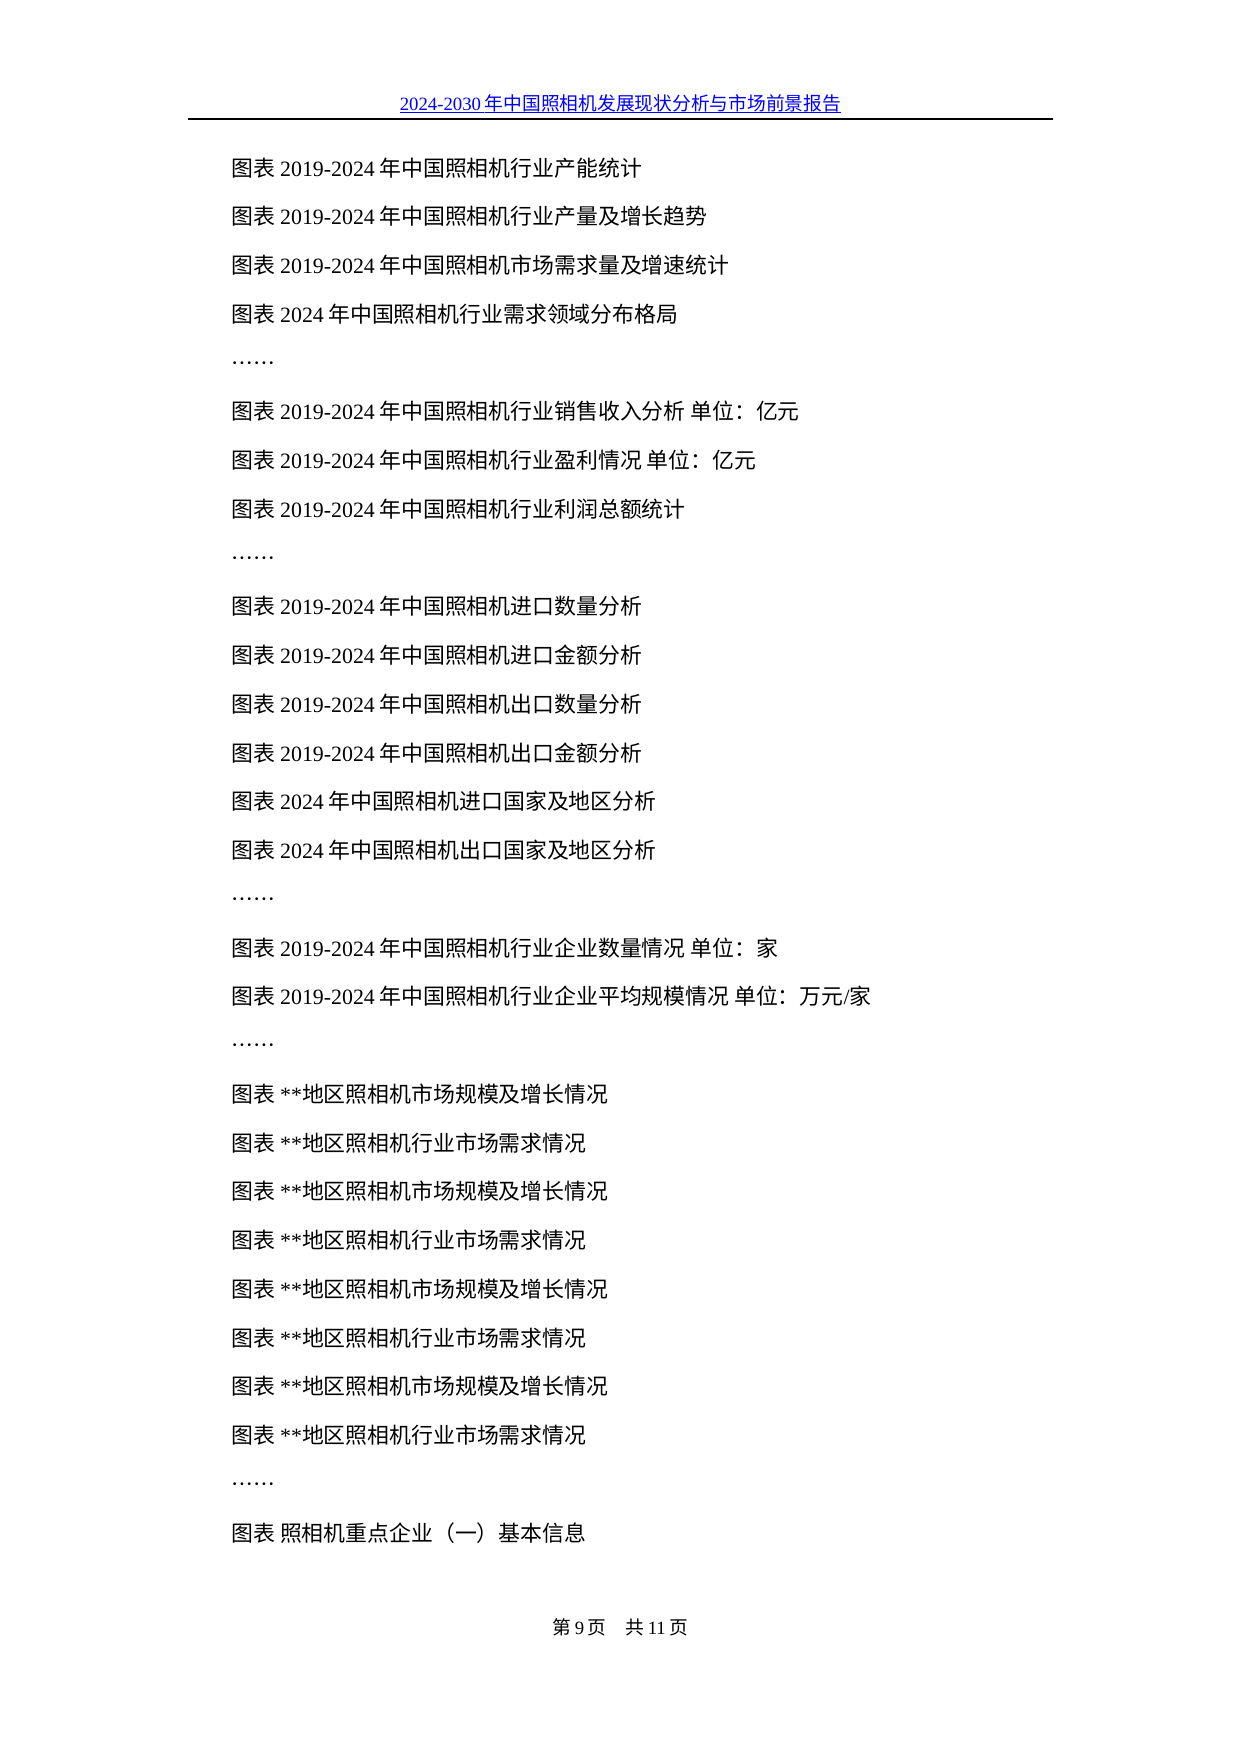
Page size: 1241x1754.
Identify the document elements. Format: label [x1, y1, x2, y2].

text [187, 150, 1053, 1548]
